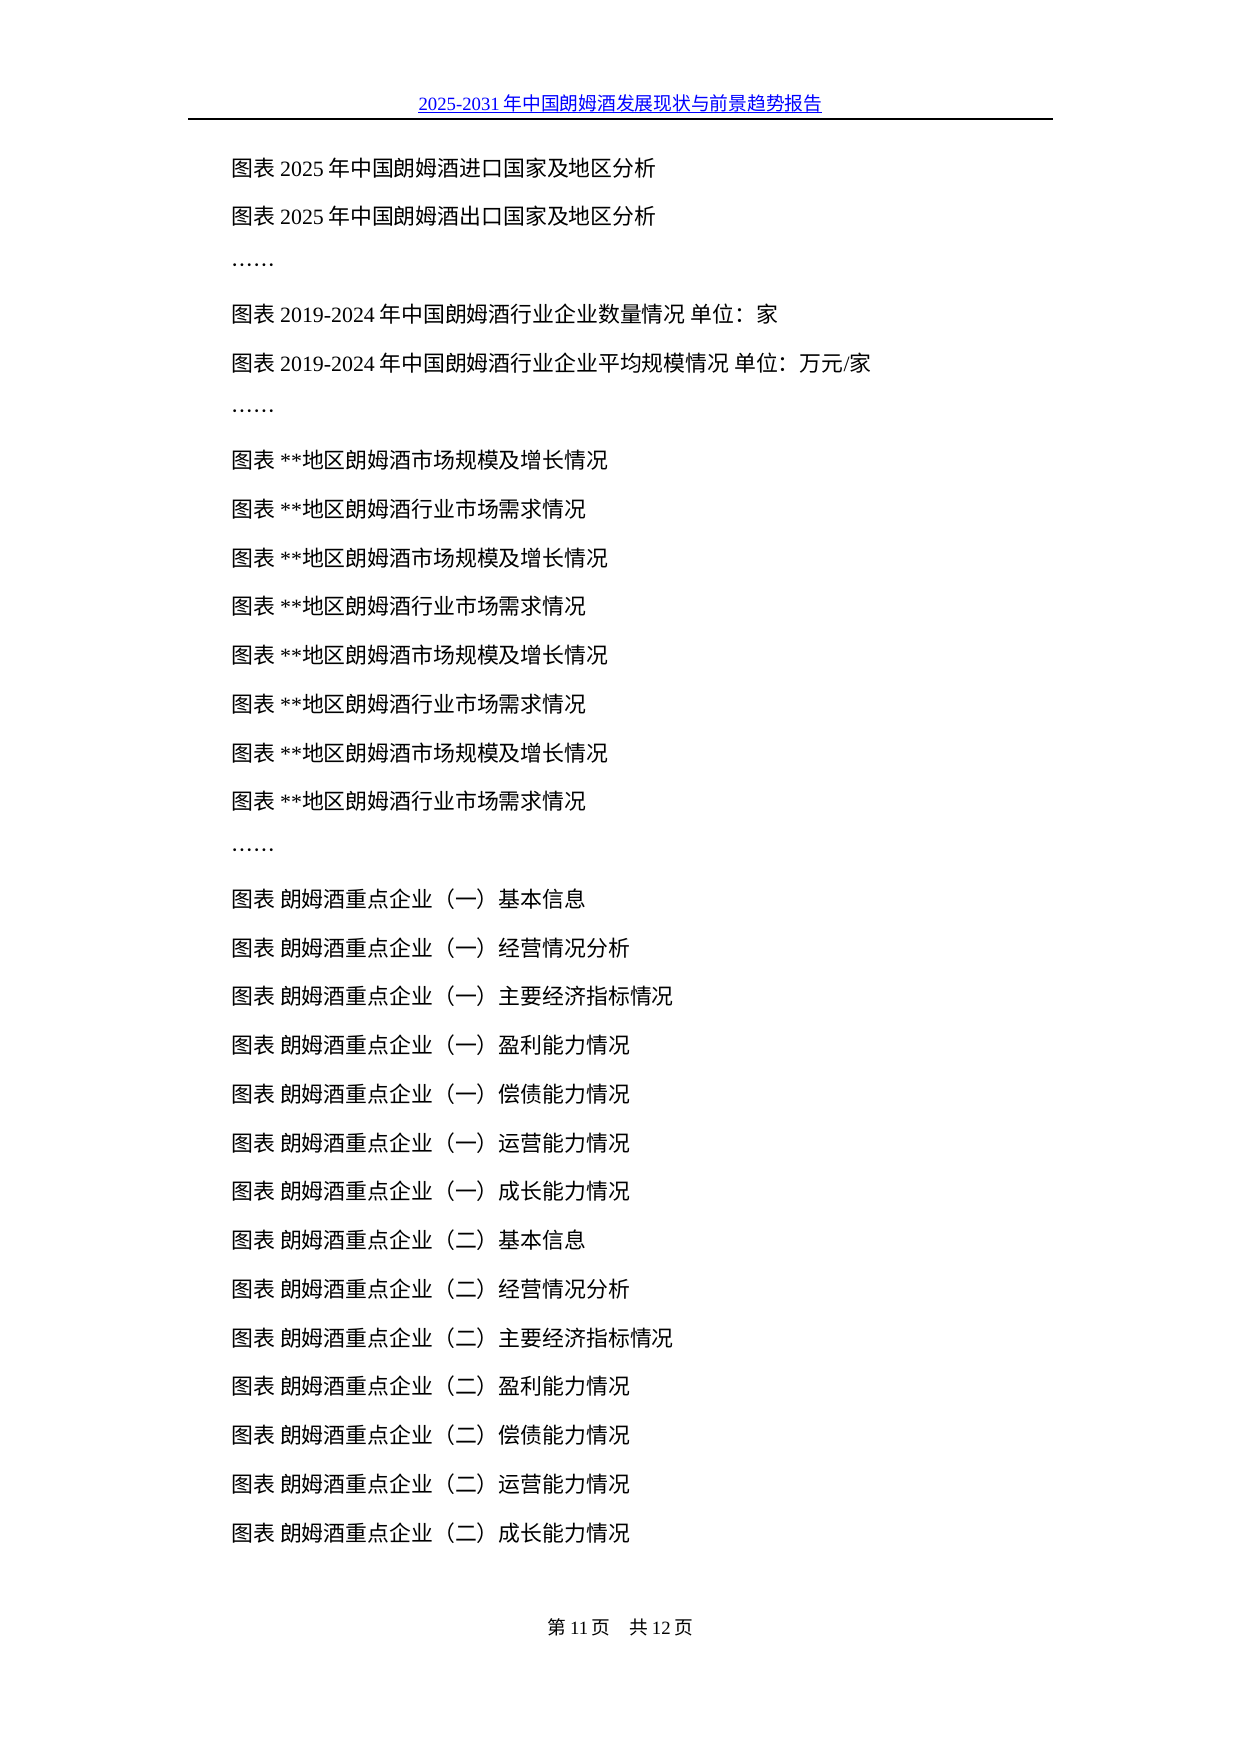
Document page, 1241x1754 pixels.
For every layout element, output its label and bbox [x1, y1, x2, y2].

text [187, 150, 1053, 1548]
